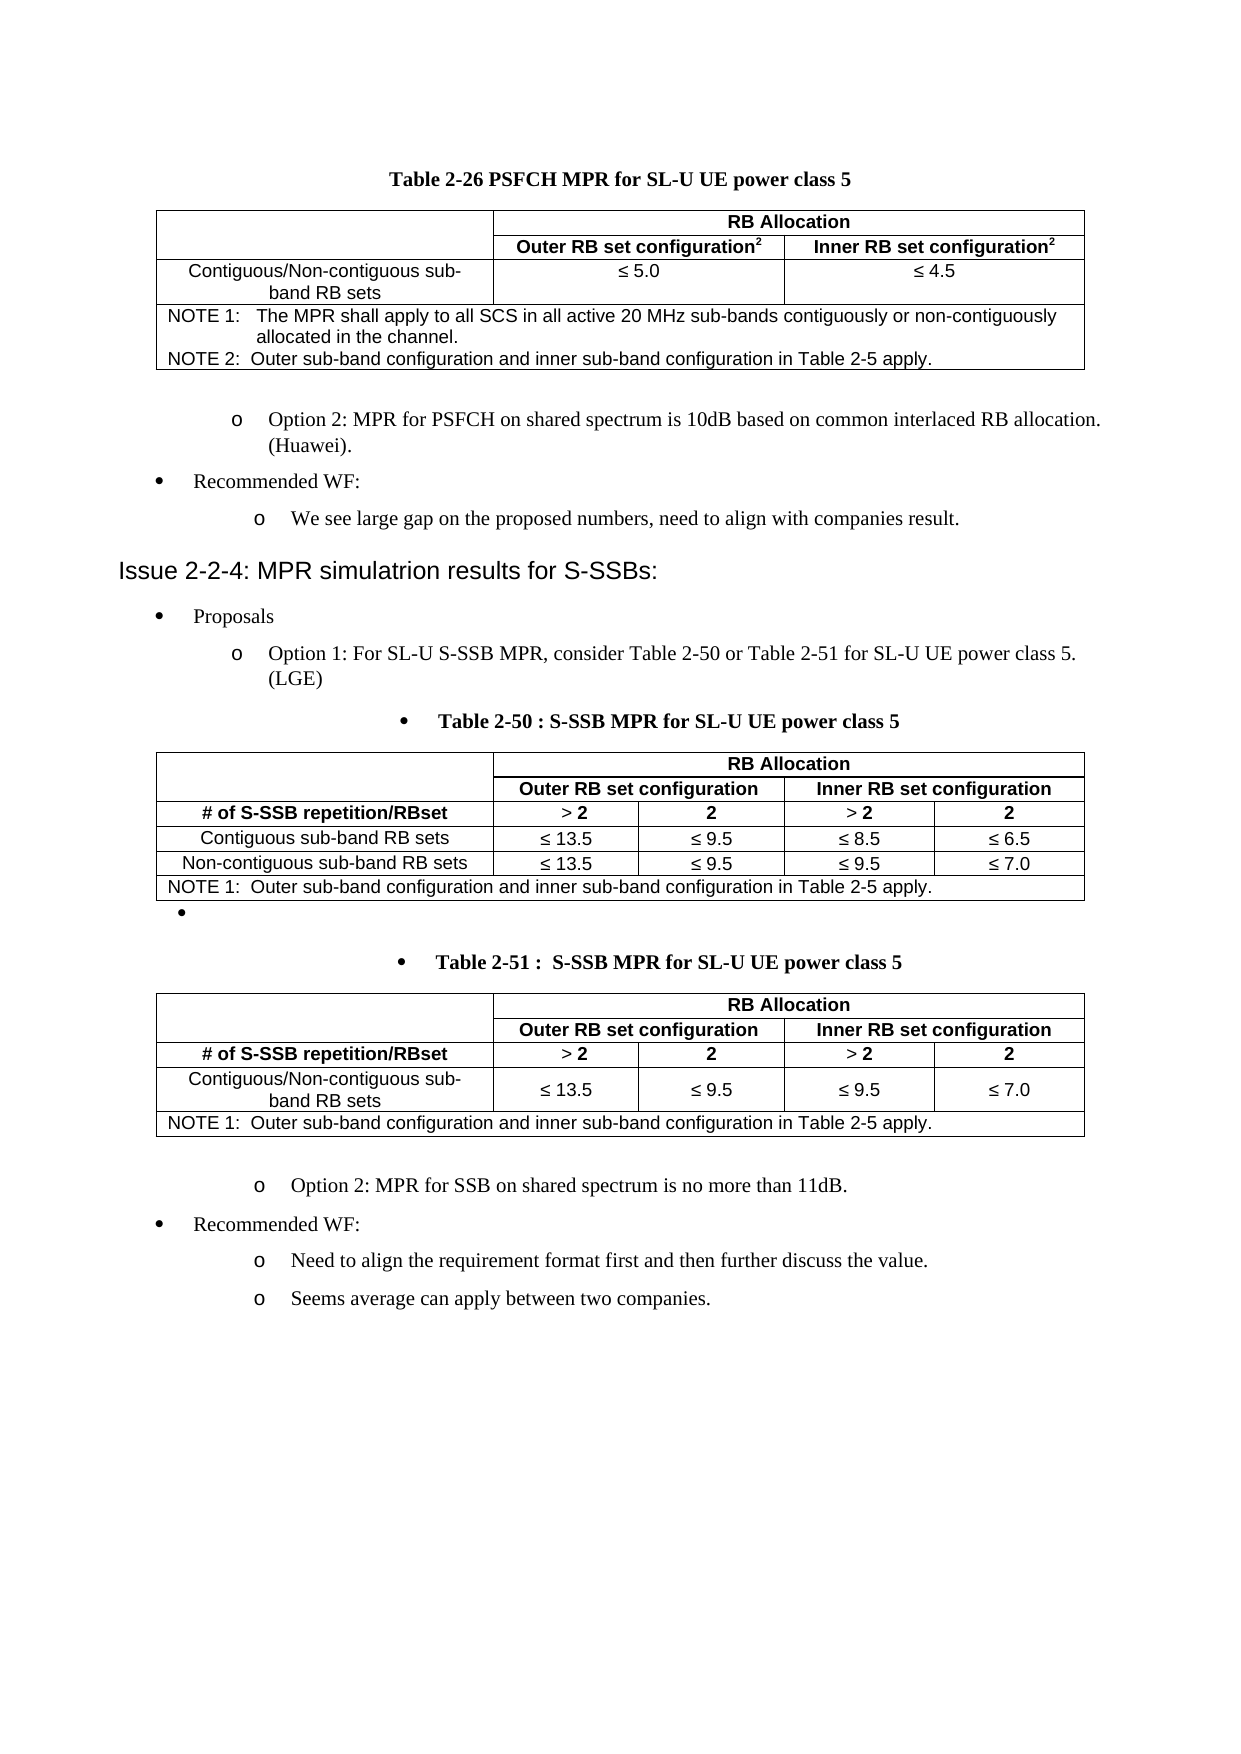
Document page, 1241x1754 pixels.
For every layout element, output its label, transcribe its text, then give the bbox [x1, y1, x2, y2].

table_cell Inner RB set configuration2 [785, 236, 1084, 259]
table_cell ≤ 9.5 [639, 1068, 784, 1111]
table_header RB Allocation [494, 753, 1084, 776]
table_cell Non-contiguous sub-band RB sets [157, 852, 493, 875]
table_cell Inner RB set configuration [785, 778, 1084, 801]
table_cell ≤ 8.5 [785, 827, 934, 851]
table_cell > 2 [785, 802, 934, 826]
table_cell ≤ 4.5 [785, 260, 1084, 303]
list Table 2-51 : S-SSB MPR for SL-U UE power class 5 [178, 950, 1122, 974]
table_cell Inner RB set configuration [785, 1019, 1084, 1042]
table_cell Outer RB set configuration [494, 778, 784, 801]
list Need to align the requirement format first and then further discuss the value. [253, 1248, 1122, 1274]
table_cell NOTE 1: Outer sub-band configuration and inner sub-band configuration in Table 2-5 apply. [157, 1112, 1084, 1136]
table_header [157, 753, 493, 801]
table_cell # of S-SSB repetition/RBset [157, 802, 493, 826]
subtitle Issue 2-2-4: MPR simulatrion results for S-SSBs: [118, 556, 1122, 585]
list Table 2-50 : S-SSB MPR for SL-U UE power class 5 [178, 709, 1122, 733]
table_cell Contiguous sub-band RB sets [157, 827, 493, 851]
list Recommended WF: [156, 1212, 1122, 1236]
table_cell # of S-SSB repetition/RBset [157, 1043, 493, 1067]
table_header [157, 994, 493, 1042]
table_cell ≤ 13.5 [494, 852, 638, 875]
table_cell ≤ 9.5 [639, 852, 784, 875]
table_cell 2 [935, 802, 1084, 826]
list Option 2: MPR for SSB on shared spectrum is no more than 11dB. [253, 1173, 1122, 1199]
table_cell Outer RB set configuration [494, 1019, 784, 1042]
list Proposals [156, 604, 1122, 628]
list Option 1: For SL-U S-SSB MPR, consider Table 2-50 or Table 2-51 for SL-U UE power class 5. (LGE) [231, 640, 1122, 690]
table_cell 2 [639, 802, 784, 826]
table_cell > 2 [785, 1043, 934, 1067]
table_cell ≤ 6.5 [935, 827, 1084, 851]
table_cell NOTE 1: Outer sub-band configuration and inner sub-band configuration in Table 2-5 apply. [157, 876, 1084, 900]
table_cell Outer RB set configuration2 [494, 236, 784, 259]
table_cell > 2 [494, 802, 638, 826]
table_header RB Allocation [494, 994, 1084, 1017]
table_header RB Allocation [494, 211, 1084, 234]
list Seems average can apply between two companies. [253, 1286, 1122, 1312]
table_cell ≤ 7.0 [935, 852, 1084, 875]
table_header [157, 211, 493, 259]
table_cell 2 [935, 1043, 1084, 1067]
table_cell 2 [639, 1043, 784, 1067]
text Table 2-26 PSFCH MPR for SL-U UE power class 5 [118, 167, 1122, 191]
table_cell ≤ 9.5 [639, 827, 784, 851]
table_cell ≤ 5.0 [494, 260, 784, 303]
table_cell ≤ 9.5 [785, 1068, 934, 1111]
table_cell ≤ 9.5 [785, 852, 934, 875]
table_cell ≤ 13.5 [494, 1068, 638, 1111]
list Recommended WF: [156, 469, 1122, 493]
table_cell Contiguous/Non-contiguous sub-band RB sets [157, 260, 493, 303]
list Option 2: MPR for PSFCH on shared spectrum is 10dB based on common interlaced RB allocation. (Huawei). [231, 407, 1122, 457]
table_cell Contiguous/Non-contiguous sub-band RB sets [157, 1068, 493, 1111]
list We see large gap on the proposed numbers, need to align with companies result. [253, 506, 1122, 531]
table_cell ≤ 13.5 [494, 827, 638, 851]
table_cell > 2 [494, 1043, 638, 1067]
table_cell ≤ 7.0 [935, 1068, 1084, 1111]
